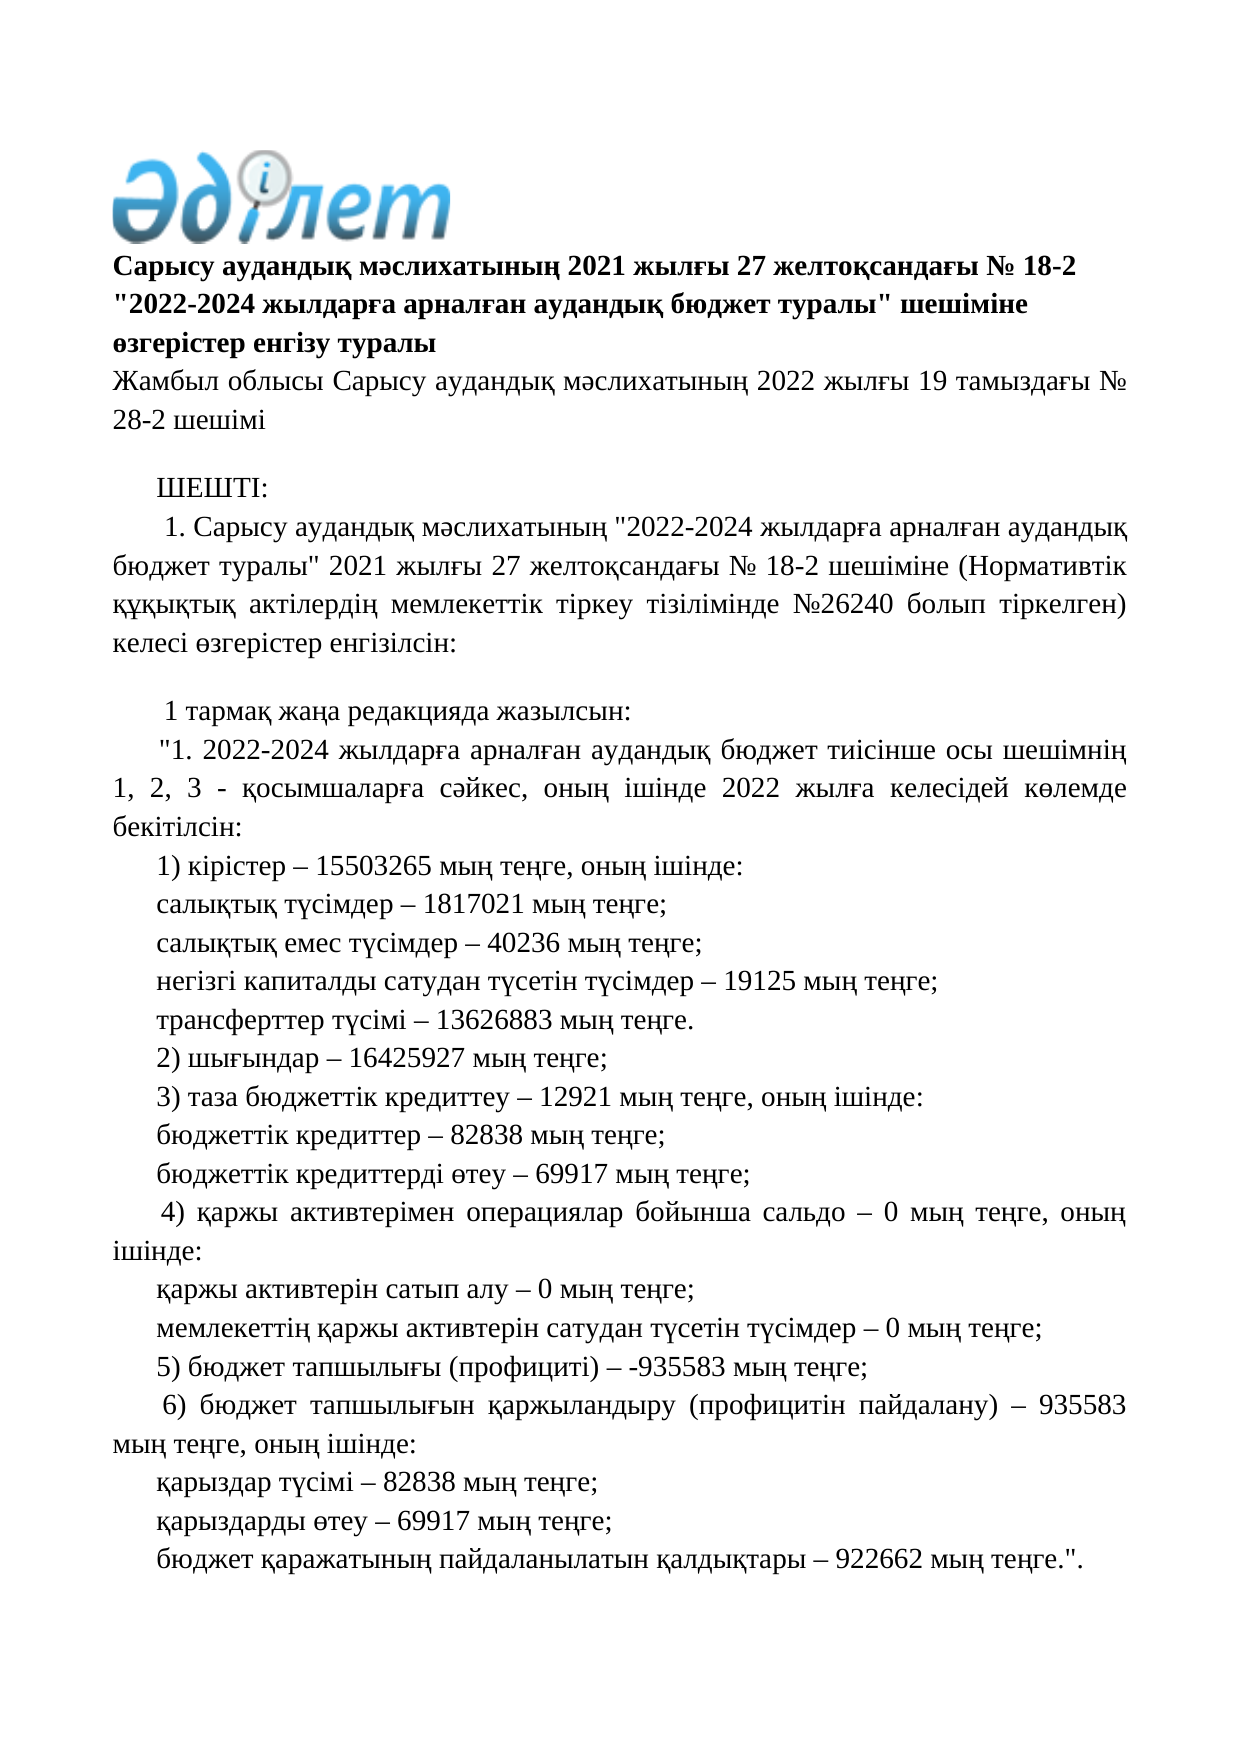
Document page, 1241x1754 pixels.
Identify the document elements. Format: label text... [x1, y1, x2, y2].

text қарыздар түсімі – 82838 мың теңге; [112, 1464, 1128, 1498]
text бюджеттік кредиттер – 82838 мың теңге; [112, 1117, 1128, 1151]
text трансферттер түсімі – 13626883 мың теңге. [112, 1002, 1128, 1035]
text 5) бюджет тапшылығы (профициті) – -935583 мың теңге; [112, 1349, 1128, 1382]
text 1 тармақ жаңа редакцияда жазылсын: [112, 693, 1128, 727]
text 2) шығындар – 16425927 мың теңге; [112, 1040, 1128, 1074]
text Сарысу аудандық мәслихатының 2021 жылғы 27 желтоқсандағы № 18-2 "2022-2024 жылдарға арналған аудандық бюджет туралы" шешіміне өзгерістер енгізу туралы [112, 248, 1128, 358]
text "1. 2022-2024 жылдарға арналған аудандық бюджет тиісінше осы шешімнің 1, 2, 3 - қосымшаларға сәйкес, оның ішінде 2022 жылға келесідей көлемде бекітілсін: [112, 732, 1128, 843]
text қарыздарды өтеу – 69917 мың теңге; [112, 1503, 1128, 1536]
text бюджеттік кредиттерді өтеу – 69917 мың теңге; [112, 1156, 1128, 1189]
text 3) таза бюджеттік кредиттеу – 12921 мың теңге, оның ішінде: [112, 1079, 1128, 1112]
text 4) қаржы активтерімен операциялар бойынша сальдо – 0 мың теңге, оның ішінде: [112, 1194, 1128, 1267]
picture [112, 150, 451, 244]
text 6) бюджет тапшылығын қаржыландыру (профицитін пайдалану) – 935583 мың теңге, оның ішінде: [112, 1387, 1128, 1459]
text негізгі капиталды сатудан түсетін түсімдер – 19125 мың теңге; [112, 963, 1128, 997]
text мемлекеттің қаржы активтерін сатудан түсетін түсімдер – 0 мың теңге; [112, 1310, 1128, 1344]
text салықтық түсімдер – 1817021 мың теңге; [112, 886, 1128, 920]
text Жамбыл облысы Сарысу аудандық мәслихатының 2022 жылғы 19 тамыздағы № 28-2 шешімі [112, 363, 1128, 435]
text бюджет қаражатының пайдаланылатын қалдықтары – 922662 мың теңге.". [112, 1541, 1128, 1575]
text ШЕШТІ: [112, 471, 1128, 504]
text 1) кірістер – 15503265 мың теңге, оның ішінде: [112, 848, 1128, 881]
text салықтық емес түсімдер – 40236 мың теңге; [112, 925, 1128, 958]
text қаржы активтерін сатып алу – 0 мың теңге; [112, 1272, 1128, 1305]
text 1. Сарысу аудандық мәслихатының "2022-2024 жылдарға арналған аудандық бюджет туралы" 2021 жылғы 27 желтоқсандағы № 18-2 шешіміне (Нормативтік құқықтық актілердің мемлекеттік тіркеу тізілімінде №26240 болып тіркелген) келесі өзгерістер енгізілсін: [112, 509, 1128, 658]
